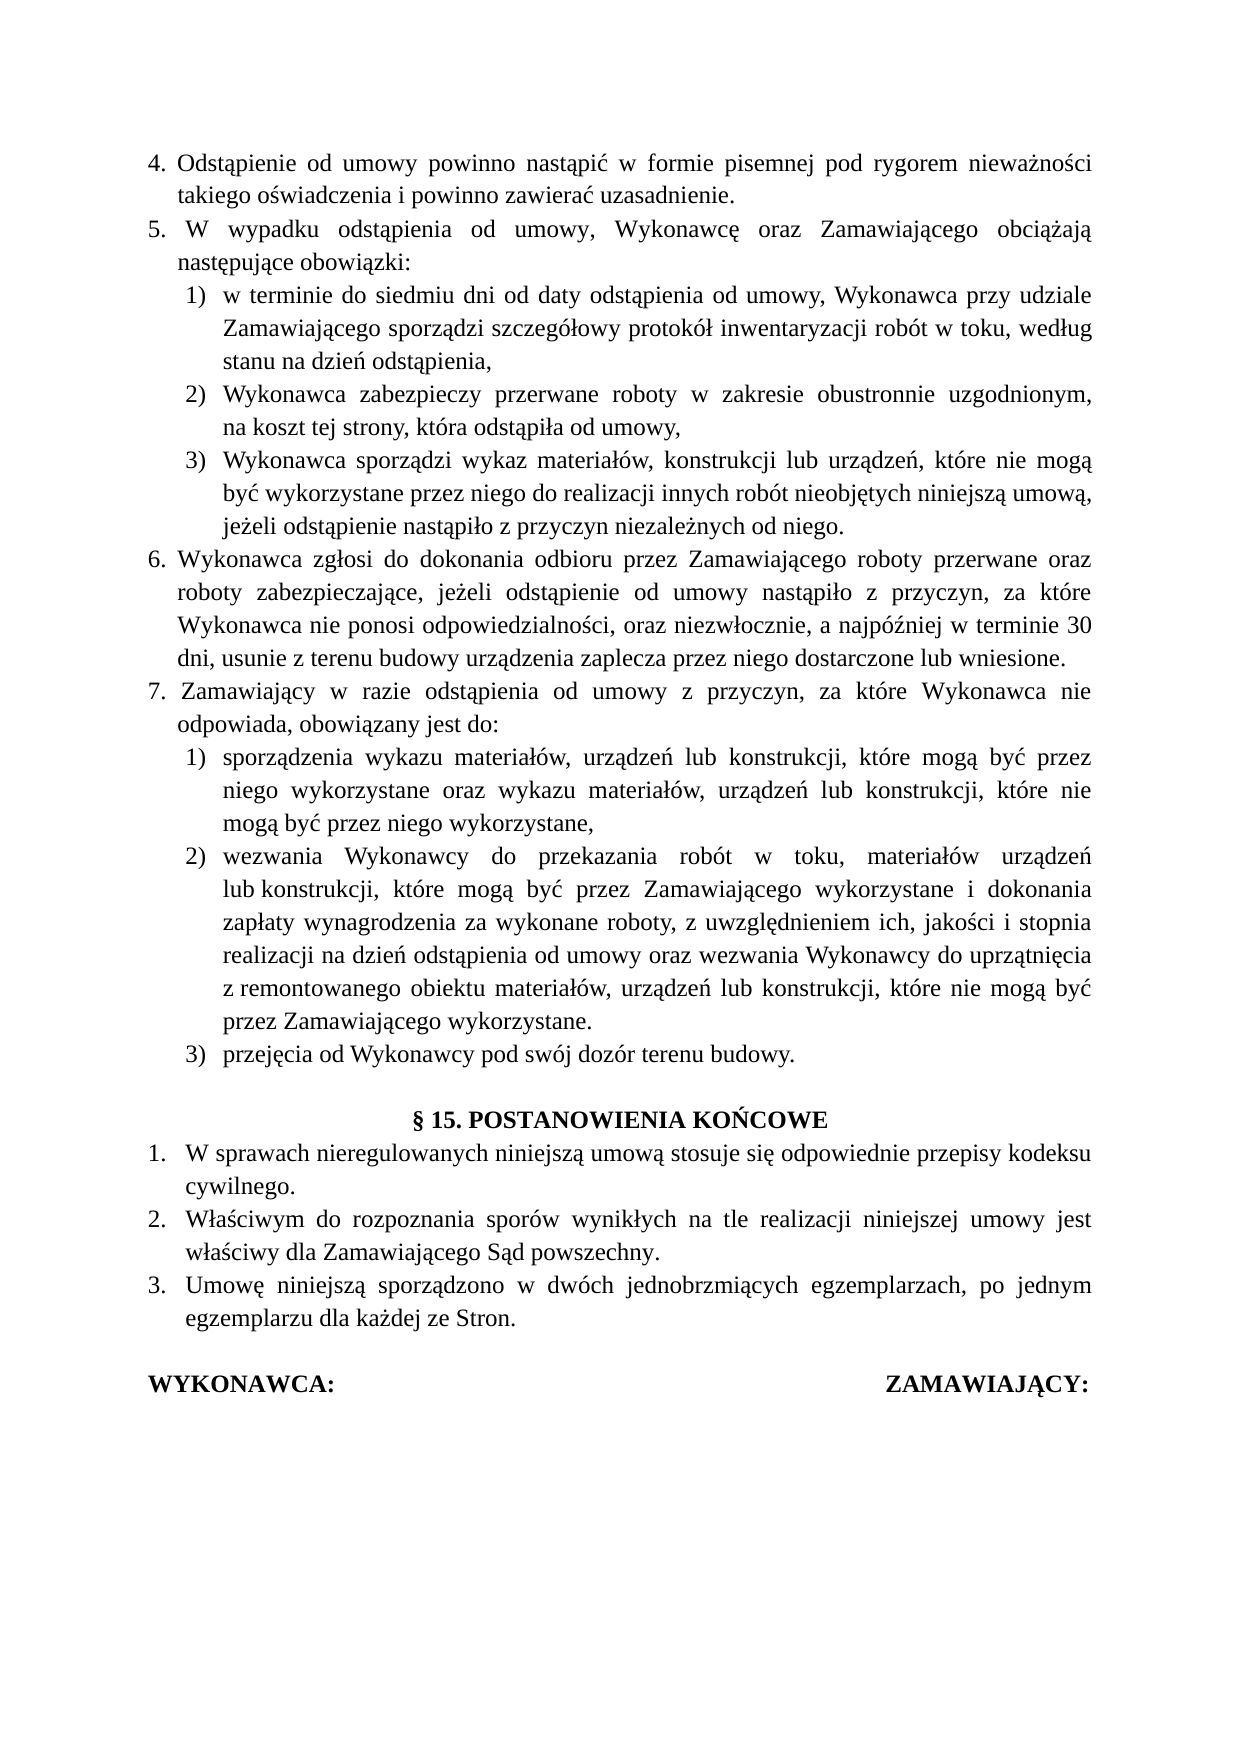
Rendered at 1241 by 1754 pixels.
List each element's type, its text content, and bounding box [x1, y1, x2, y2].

text 7. Zamawiający w razie odstąpienia od umowy z przyczyn, za które Wykonawca nie odpowiada, obowiązany jest do: [148, 676, 1093, 738]
list wezwania Wykonawcy do przekazania robót w toku, materiałów urządzeń lub konstrukcji, które mogą być przez Zamawiającego wykorzystane i dokonania zapłaty wynagrodzenia za wykonane roboty, z uwzględnieniem ich, jakości i stopnia realizacji na dzień odstąpienia od umowy oraz wezwania Wykonawcy do uprzątnięcia z remontowanego obiektu materiałów, urządzeń lub konstrukcji, które nie mogą być przez Zamawiającego wykorzystane. [185, 841, 1093, 1035]
text 4. Odstąpienie od umowy powinno nastąpić w formie pisemnej pod rygorem nieważności takiego oświadczenia i powinno zawierać uzasadnienie. [148, 148, 1093, 209]
list sporządzenia wykazu materiałów, urządzeń lub konstrukcji, które mogą być przez niego wykorzystane oraz wykazu materiałów, urządzeń lub konstrukcji, które nie mogą być przez niego wykorzystane, [185, 742, 1093, 837]
list Wykonawca zabezpieczy przerwane roboty w zakresie obustronnie uzgodnionym, na koszt tej strony, która odstąpiła od umowy, [185, 379, 1093, 441]
list Umowę niniejszą sporządzono w dwóch jednobrzmiących egzemplarzach, po jednym egzemplarzu dla każdej ze Stron. [148, 1270, 1093, 1332]
list Wykonawca sporządzi wykaz materiałów, konstrukcji lub urządzeń, które nie mogą być wykorzystane przez niego do realizacji innych robót nieobjętych niniejszą umową, jeżeli odstąpienie nastąpiło z przyczyn niezależnych od niego. [185, 445, 1093, 539]
list W sprawach nieregulowanych niniejszą umową stosuje się odpowiednie przepisy kodeksu cywilnego. [148, 1138, 1093, 1200]
text 5. W wypadku odstąpienia od umowy, Wykonawcę oraz Zamawiającego obciążają następujące obowiązki: [148, 214, 1093, 275]
list w terminie do siedmiu dni od daty odstąpienia od umowy, Wykonawca przy udziale Zamawiającego sporządzi szczegółowy protokół inwentaryzacji robót w toku, według stanu na dzień odstąpienia, [185, 280, 1093, 374]
list przejęcia od Wykonawcy pod swój dozór terenu budowy. [185, 1039, 1093, 1068]
text § 15. POSTANOWIENIA KOŃCOWE [148, 1105, 1093, 1134]
text WYKONAWCA: ZAMAWIAJĄCY: [148, 1369, 1093, 1398]
text 6. Wykonawca zgłosi do dokonania odbioru przez Zamawiającego roboty przerwane oraz roboty zabezpieczające, jeżeli odstąpienie od umowy nastąpiło z przyczyn, za które Wykonawca nie ponosi odpowiedzialności, oraz niezwłocznie, a najpóźniej w terminie 30 dni, usunie z terenu budowy urządzenia zaplecza przez niego dostarczone lub wniesione. [148, 544, 1093, 672]
list Właściwym do rozpoznania sporów wynikłych na tle realizacji niniejszej umowy jest właściwy dla Zamawiającego Sąd powszechny. [148, 1204, 1093, 1266]
